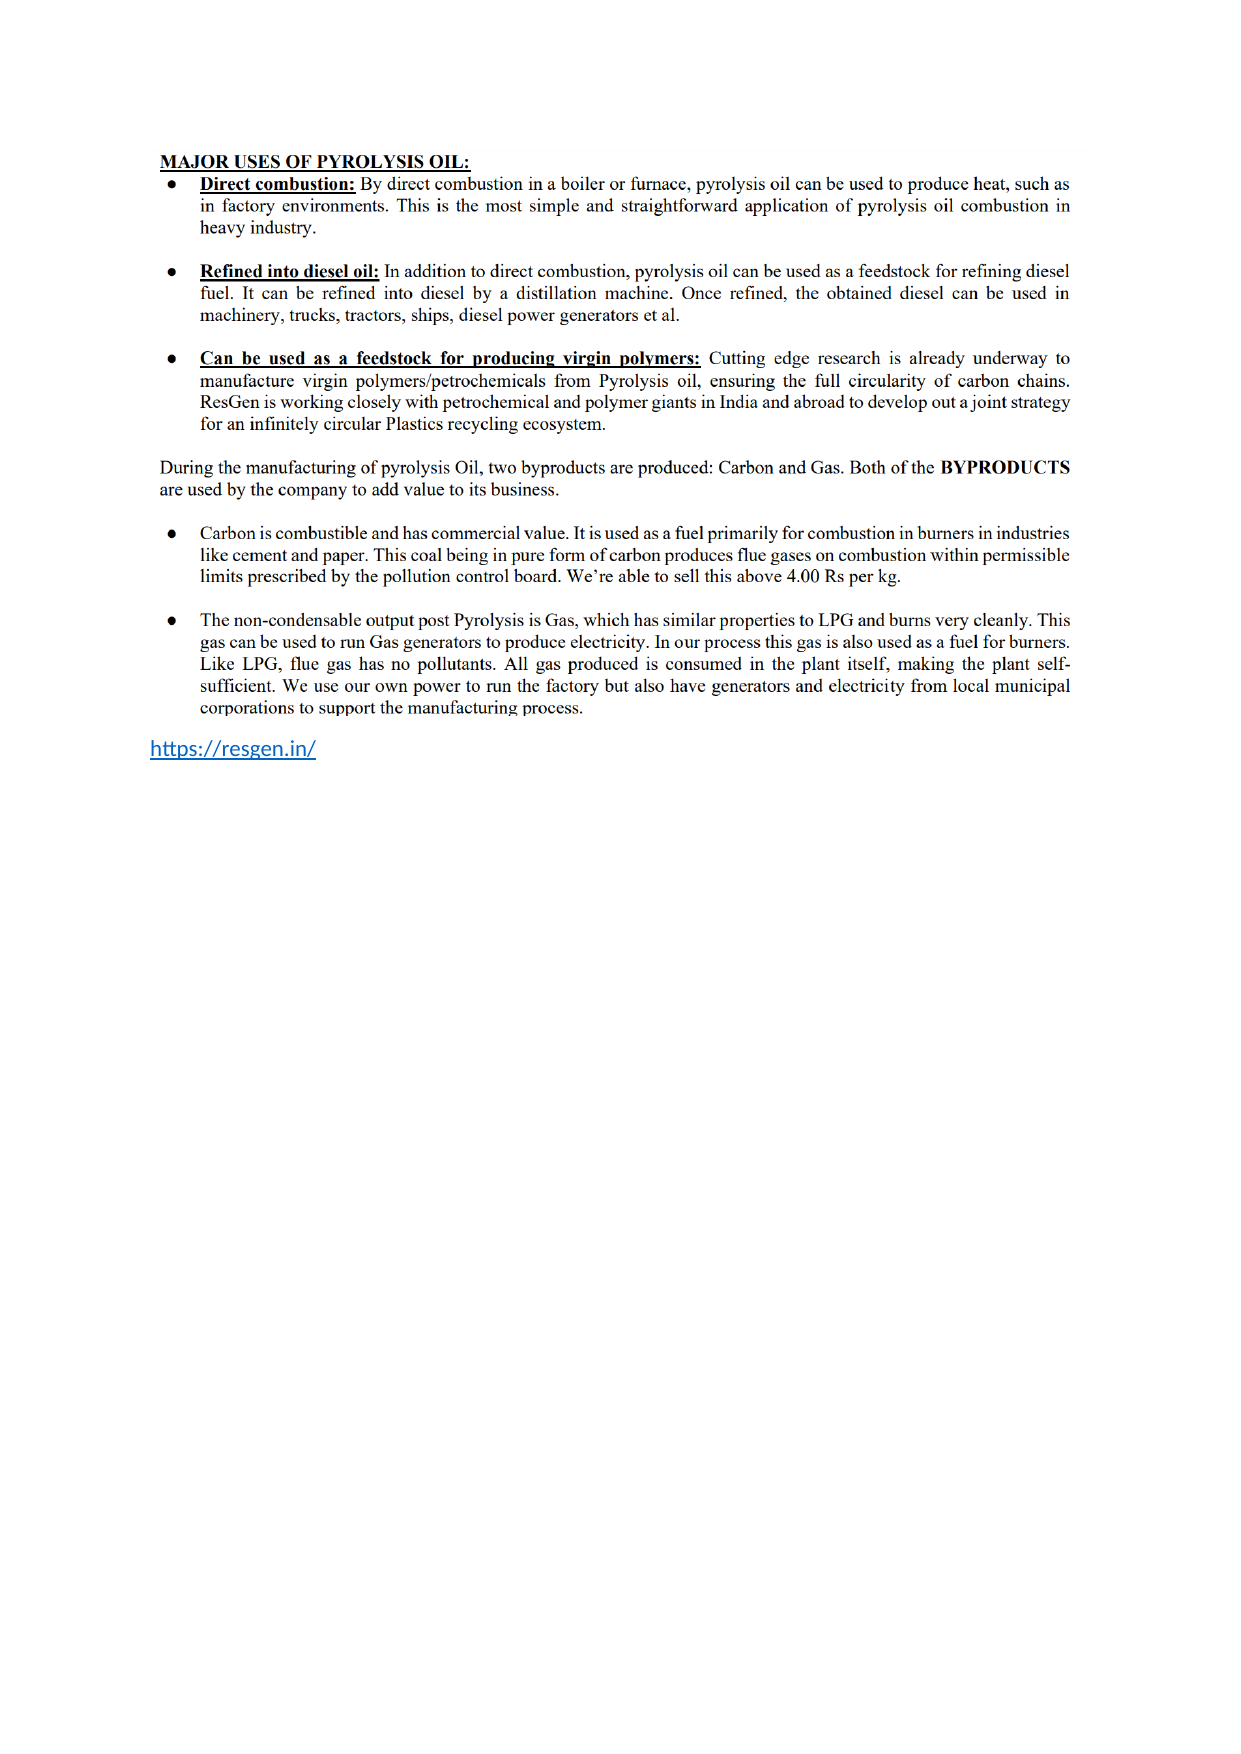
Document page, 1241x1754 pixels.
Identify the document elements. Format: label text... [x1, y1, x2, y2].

picture [150, 150, 1091, 716]
text https://resgen.in/ [150, 734, 1090, 762]
